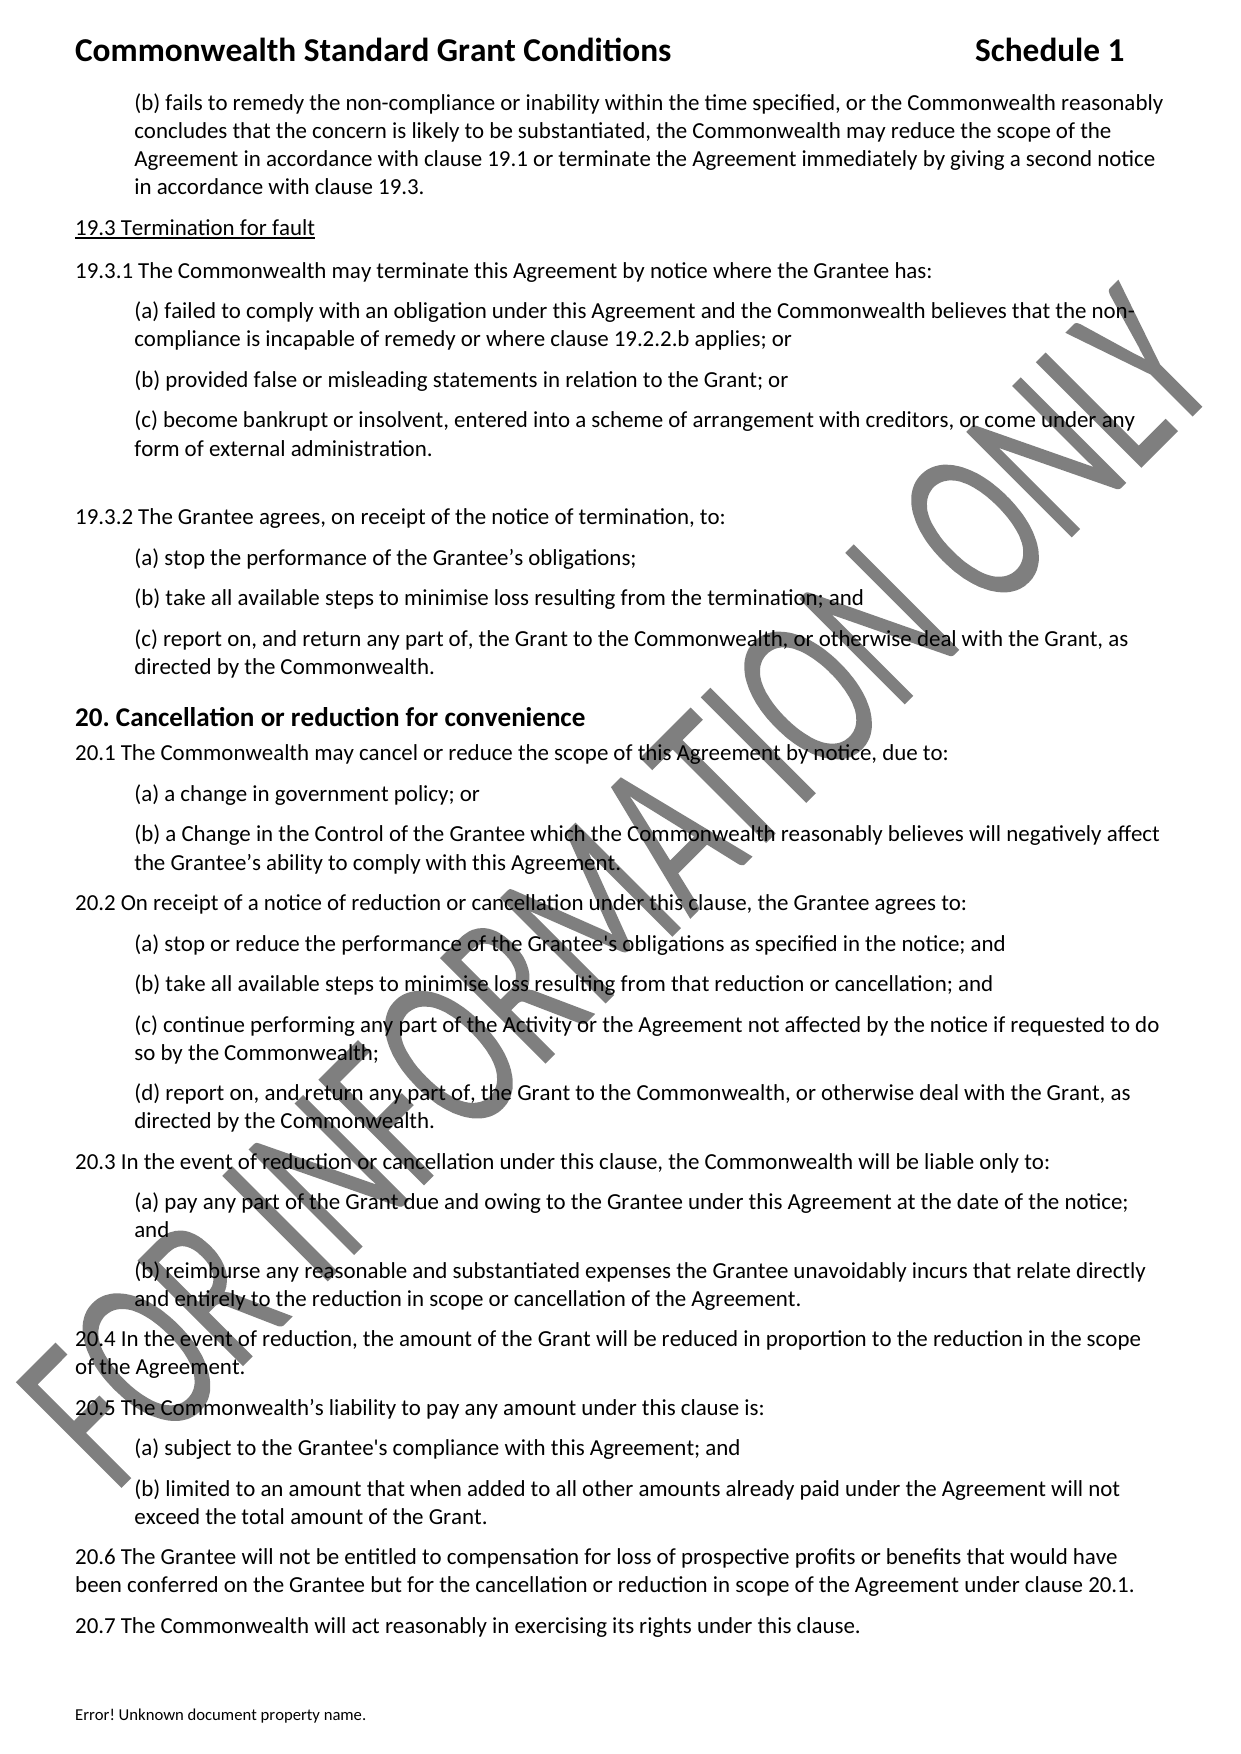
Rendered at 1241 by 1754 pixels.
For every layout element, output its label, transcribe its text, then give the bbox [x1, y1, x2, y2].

text (a) stop or reduce the performance of the Grantee's obligations as specified in the notice; and [134, 929, 1165, 957]
text (a) pay any part of the Grant due and owing to the Grantee under this Agreement at the date of the notice; and [134, 1187, 1165, 1243]
text 20.4 In the event of reduction, the amount of the Grant will be reduced in proportion to the reduction in the scope of the Agreement. [75, 1324, 1165, 1380]
text (c) become bankrupt or insolvent, entered into a scheme of arrangement with creditors, or come under any form of external administration. [134, 406, 1165, 462]
text 20.5 The Commonwealth’s liability to pay any amount under this clause is: [75, 1393, 1165, 1421]
text (b) take all available steps to minimise loss resulting from that reduction or cancellation; and [134, 969, 1165, 997]
text 20.6 The Grantee will not be entitled to compensation for loss of prospective profits or benefits that would have been conferred on the Grantee but for the cancellation or reduction in scope of the Agreement under clause 20.1. [75, 1542, 1165, 1598]
text (c) report on, and return any part of, the Grant to the Commonwealth, or otherwise deal with the Grant, as directed by the Commonwealth. [134, 624, 1165, 680]
text (a) failed to comply with an obligation under this Agreement and the Commonwealth believes that the non-compliance is incapable of remedy or where clause 19.2.2.b applies; or [134, 297, 1165, 353]
text 19.3 Termination for fault [75, 213, 1165, 241]
text (b) reimburse any reasonable and substantiated expenses the Grantee unavoidably incurs that relate directly and entirely to the reduction in scope or cancellation of the Agreement. [134, 1256, 1165, 1312]
text (a) a change in government policy; or [134, 779, 1165, 807]
text (b) fails to remedy the non-compliance or inability within the time specified, or the Commonwealth reasonably concludes that the concern is likely to be substantiated, the Commonwealth may reduce the scope of the Agreement in accordance with clause 19.1 or terminate the Agreement immediately by giving a second notice in accordance with clause 19.3. [134, 88, 1165, 201]
text (b) provided false or misleading statements in relation to the Grant; or [134, 365, 1165, 393]
text 19.3.1 The Commonwealth may terminate this Agreement by notice where the Grantee has: [75, 256, 1165, 284]
text 20.2 On receipt of a notice of reduction or cancellation under this clause, the Grantee agrees to: [75, 888, 1165, 916]
text (d) report on, and return any part of, the Grant to the Commonwealth, or otherwise deal with the Grant, as directed by the Commonwealth. [134, 1078, 1165, 1134]
text (a) stop the performance of the Grantee’s obligations; [134, 543, 1165, 571]
text 20.1 The Commonwealth may cancel or reduce the scope of this Agreement by notice, due to: [75, 738, 1165, 767]
text (b) a Change in the Control of the Grantee which the Commonwealth reasonably believes will negatively affect the Grantee’s ability to comply with this Agreement. [134, 819, 1165, 876]
text 20.7 The Commonwealth will act reasonably in exercising its rights under this clause. [75, 1611, 1165, 1639]
text (c) continue performing any part of the Activity or the Agreement not affected by the notice if requested to do so by the Commonwealth; [134, 1010, 1165, 1066]
text (b) limited to an amount that when added to all other amounts already paid under the Agreement will not exceed the total amount of the Grant. [134, 1474, 1165, 1530]
subtitle 20. Cancellation or reduction for convenience [75, 701, 1165, 734]
text 20.3 In the event of reduction or cancellation under this clause, the Commonwealth will be liable only to: [75, 1147, 1165, 1175]
text (a) subject to the Grantee's compliance with this Agreement; and [134, 1433, 1165, 1461]
text (b) take all available steps to minimise loss resulting from the termination; and [134, 583, 1165, 611]
text 19.3.2 The Grantee agrees, on receipt of the notice of termination, to: [75, 502, 1165, 530]
